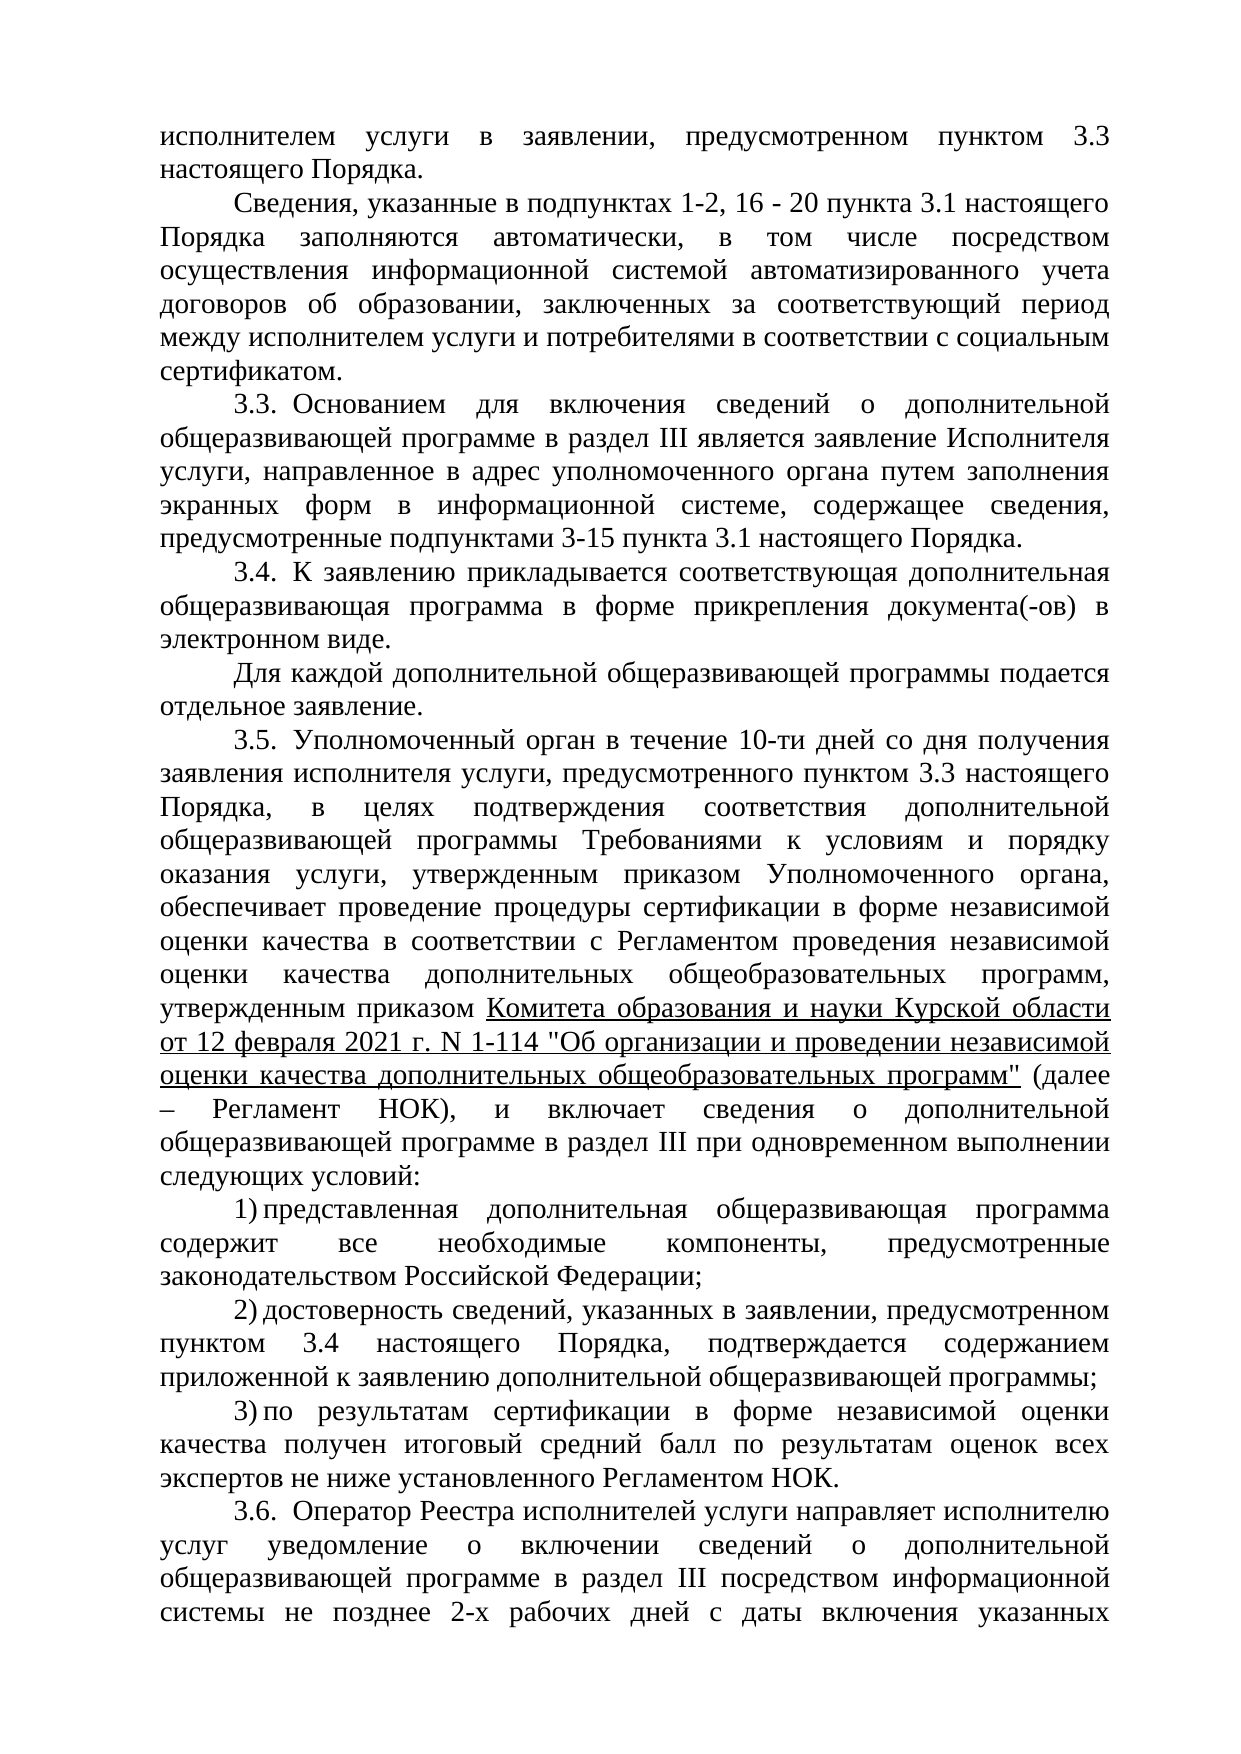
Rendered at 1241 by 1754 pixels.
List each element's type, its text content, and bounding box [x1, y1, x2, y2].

list достоверность сведений, указанных в заявлении, предусмотренном пунктом 3.4 настоящего Порядка, подтверждается содержанием приложенной к заявлению дополнительной общеразвивающей программы; [159, 1292, 1110, 1393]
list Уполномоченный орган в течение 10-ти дней со дня получения заявления исполнителя услуги, предусмотренного пунктом 3.3 настоящего Порядка, в целях подтверждения соответствия дополнительной общеразвивающей программы Требованиями к условиям и порядку оказания услуги, утвержденным приказом Уполномоченного органа, обеспечивает проведение процедуры сертификации в форме независимой оценки качества в соответствии с Регламентом проведения независимой оценки качества дополнительных общеобразовательных программ, утвержденным приказом Комитета образования и науки Курской области от 12 февраля 2021 г. N 1-114 "Об организации и проведении независимой оценки качества дополнительных общеобразовательных программ" (далее – Регламент НОК), и включает сведения о дополнительной общеразвивающей программе в раздел III при одновременном выполнении следующих условий: [159, 722, 1110, 1053]
list по результатам сертификации в форме независимой оценки качества получен итоговый средний балл по результатам оценок всех экспертов не ниже установленного Регламентом НОК. [159, 1393, 1110, 1493]
list Уполномоченный орган в течение 10-ти дней со дня получения заявления исполнителя услуги, предусмотренного пунктом 3.3 настоящего Порядка, в целях подтверждения соответствия дополнительной общеразвивающей программы Требованиями к условиям и порядку оказания услуги, утвержденным приказом Уполномоченного органа, обеспечивает проведение процедуры сертификации в форме независимой оценки качества в соответствии с Регламентом проведения независимой оценки качества дополнительных общеобразовательных программ, утвержденным приказом Комитета образования и науки Курской области от 12 февраля 2021 г. N 1-114 "Об организации и проведении независимой оценки качества дополнительных общеобразовательных программ" (далее – Регламент НОК), и включает сведения о дополнительной общеразвивающей программе в раздел III при одновременном выполнении следующих условий: [159, 1054, 1110, 1191]
list Сведения, указанные в подпунктах 1-2, 16 - 20 пункта 3.1 настоящего Порядка заполняются автоматически, в том числе посредством осуществления информационной системой автоматизированного учета договоров об образовании, заключенных за соответствующий период между исполнителем услуги и потребителями в соответствии с социальным сертификатом. [159, 185, 1110, 386]
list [159, 118, 1110, 185]
list Для каждой дополнительной общеразвивающей программы подается отдельное заявление. [159, 655, 1110, 722]
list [159, 1493, 1110, 1627]
list представленная дополнительная общеразвивающая программа содержит все необходимые компоненты, предусмотренные законодательством Российской Федерации; [159, 1191, 1110, 1292]
list К заявлению прикладывается соответствующая дополнительная общеразвивающая программа в форме прикрепления документа(-ов) в электронном виде. [159, 554, 1110, 655]
list Основанием для включения сведений о дополнительной общеразвивающей программе в раздел III является заявление Исполнителя услуги, направленное в адрес уполномоченного органа путем заполнения экранных форм в информационной системе, содержащее сведения, предусмотренные подпунктами 3-15 пункта 3.1 настоящего Порядка. [159, 386, 1110, 554]
